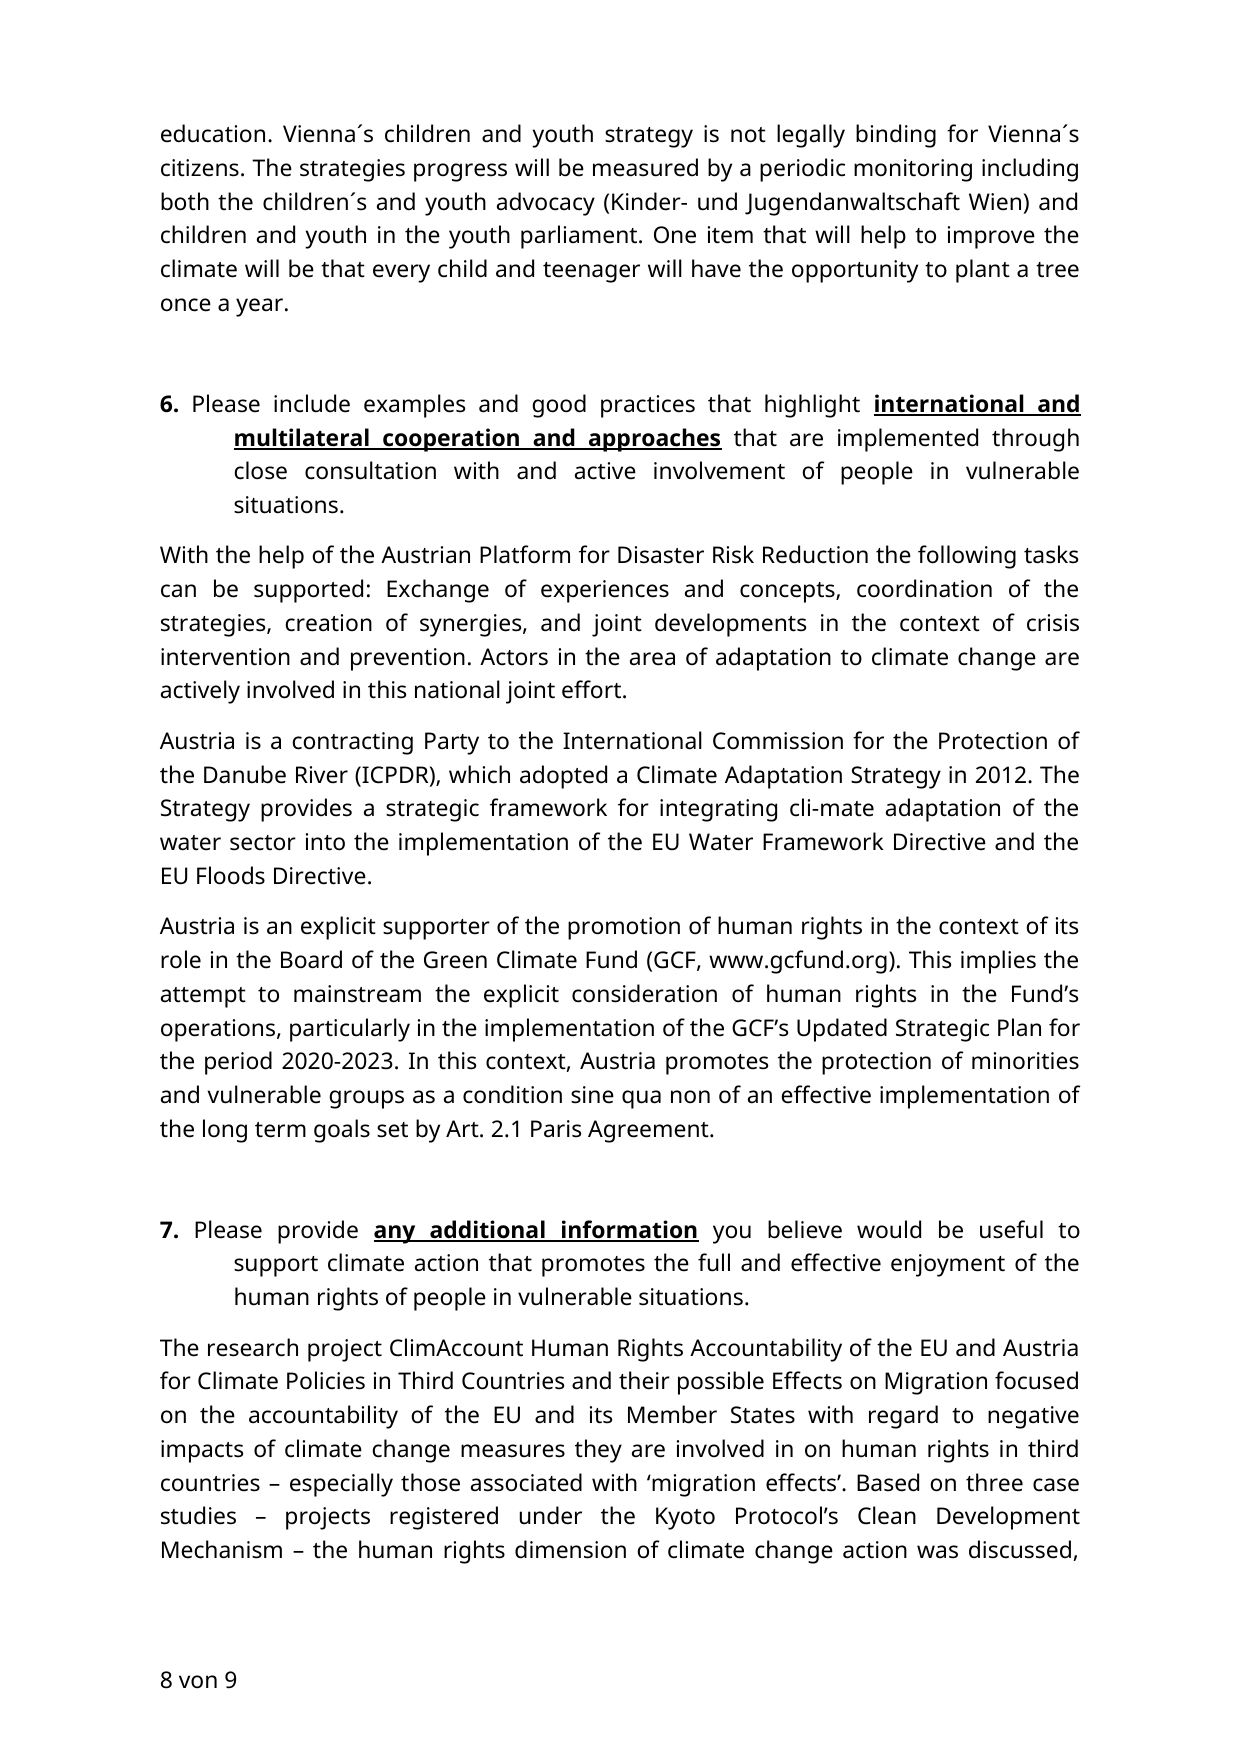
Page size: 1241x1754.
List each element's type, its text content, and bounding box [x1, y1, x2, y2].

text Austria is an explicit supporter of the promotion of human rights in the context of its role in the Board of the Green Climate Fund (GCF, www.gcfund.org). This implies the attempt to mainstream the explicit consideration of human rights in the Fund’s operations, particularly in the implementation of the GCF’s Updated Strategic Plan for the period 2020-2023. In this context, Austria promotes the protection of minorities and vulnerable groups as a condition sine qua non of an effective implementation of the long term goals set by Art. 2.1 Paris Agreement. [159, 910, 1081, 1144]
text 6. Please include examples and good practices that highlight international and multilateral cooperation and approaches that are implemented through close consultation with and active involvement of people in vulnerable situations. [159, 388, 1081, 520]
text 7. Please provide any additional information you believe would be useful to support climate action that promotes the full and effective enjoyment of the human rights of people in vulnerable situations. [159, 1213, 1081, 1312]
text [159, 1331, 1081, 1565]
text With the help of the Austrian Platform for Disaster Risk Reduction the following tasks can be supported: Exchange of experiences and concepts, coordination of the strategies, creation of synergies, and joint developments in the context of crisis intervention and prevention. Actors in the area of adaptation to climate change are actively involved in this national joint effort. [159, 539, 1081, 706]
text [159, 118, 1081, 318]
text Austria is a contracting Party to the International Commission for the Protection of the Danube River (ICPDR), which adopted a Climate Adaptation Strategy in 2012. The Strategy provides a strategic framework for integrating cli-mate adaptation of the water sector into the implementation of the EU Water Framework Directive and the EU Floods Directive. [159, 725, 1081, 891]
